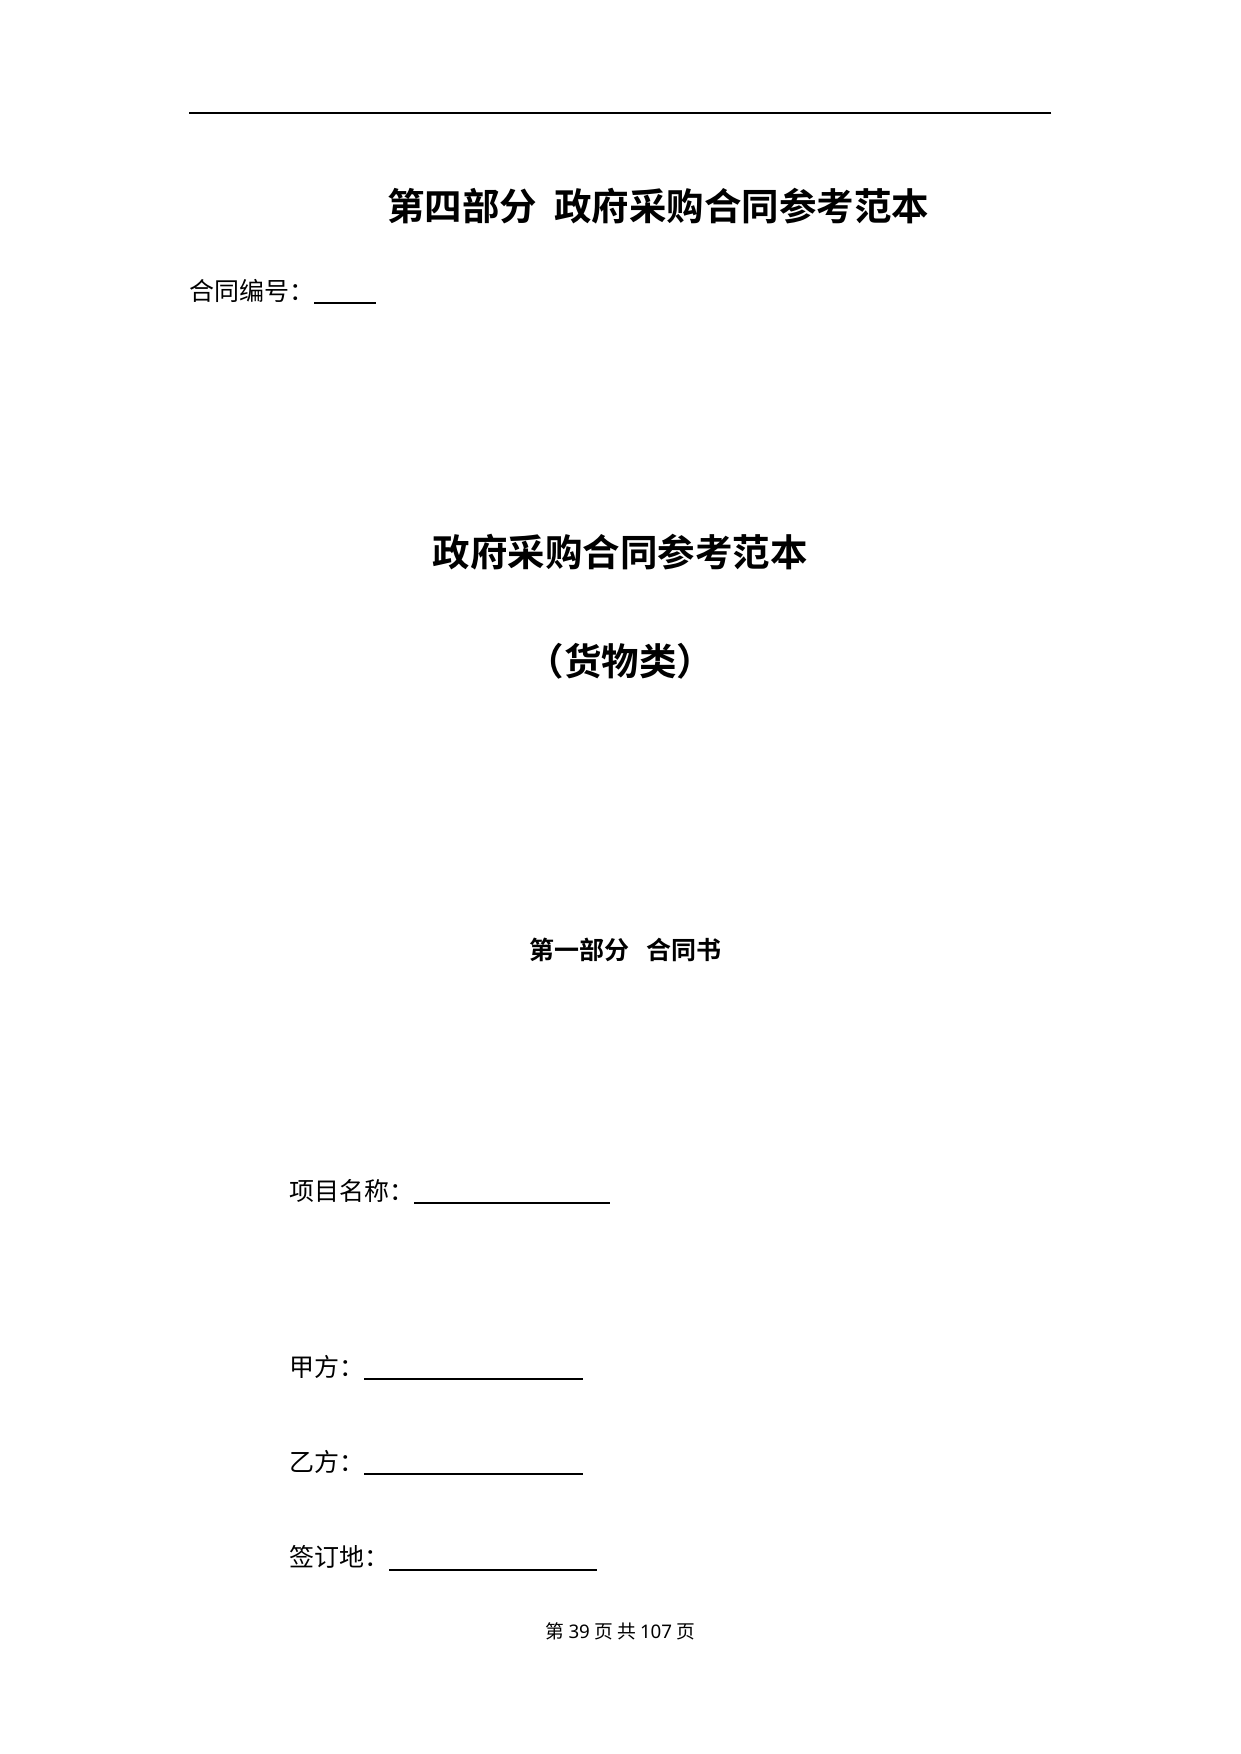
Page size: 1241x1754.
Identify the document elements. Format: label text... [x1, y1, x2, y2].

text 项目名称： [289, 1171, 1051, 1207]
text 甲方： [289, 1347, 1051, 1383]
text （货物类） [189, 631, 1051, 686]
text 乙方： [289, 1442, 1051, 1478]
text 政府采购合同参考范本 [189, 523, 1051, 577]
text 签订地： [189, 1538, 1051, 1574]
text 第四部分 政府采购合同参考范本 [189, 153, 1051, 237]
text 合同编号： [189, 271, 1051, 307]
text 第一部分 合同书 [233, 931, 1051, 967]
